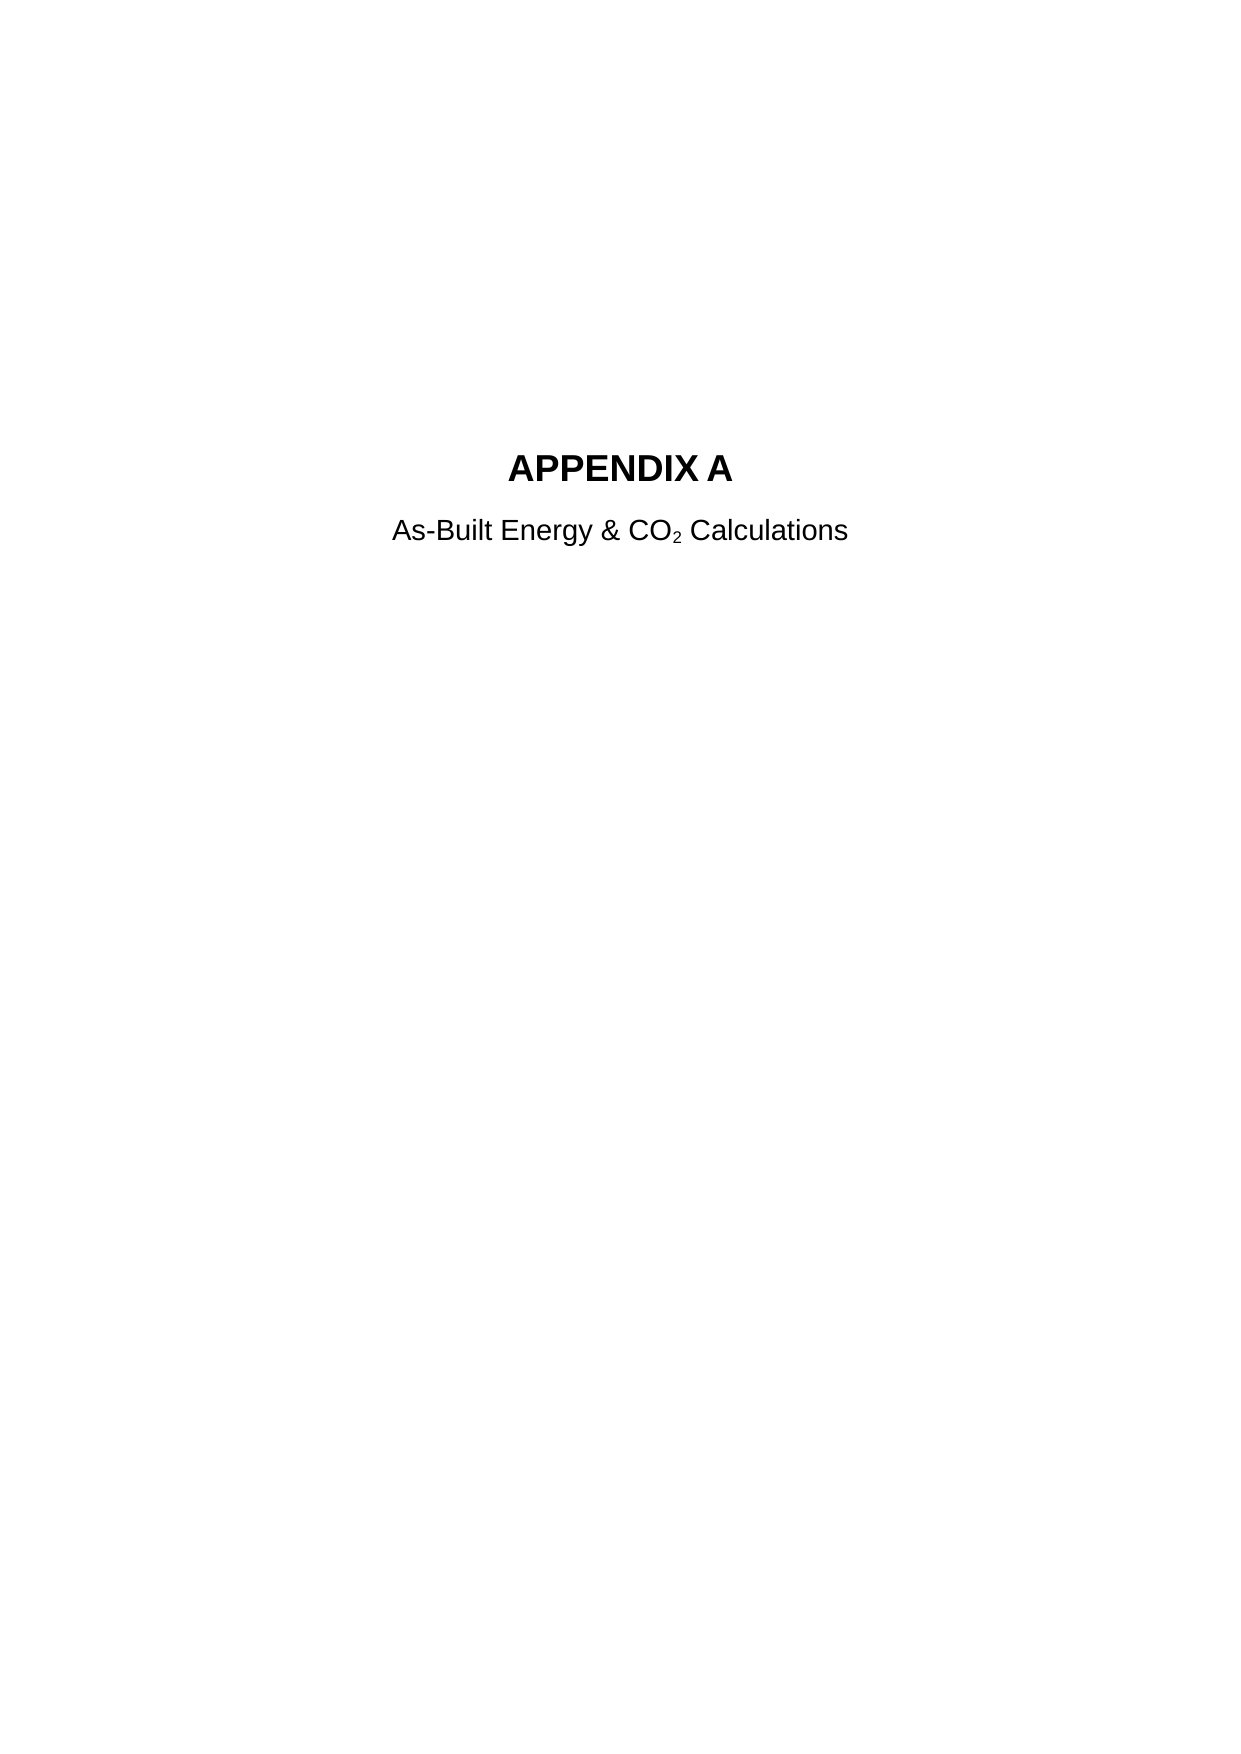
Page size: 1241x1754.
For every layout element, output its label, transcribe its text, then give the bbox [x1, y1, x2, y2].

subtitle As-Built Energy & CO2 Calculations [150, 513, 1090, 547]
subtitle APPENDIX A [150, 446, 1090, 489]
